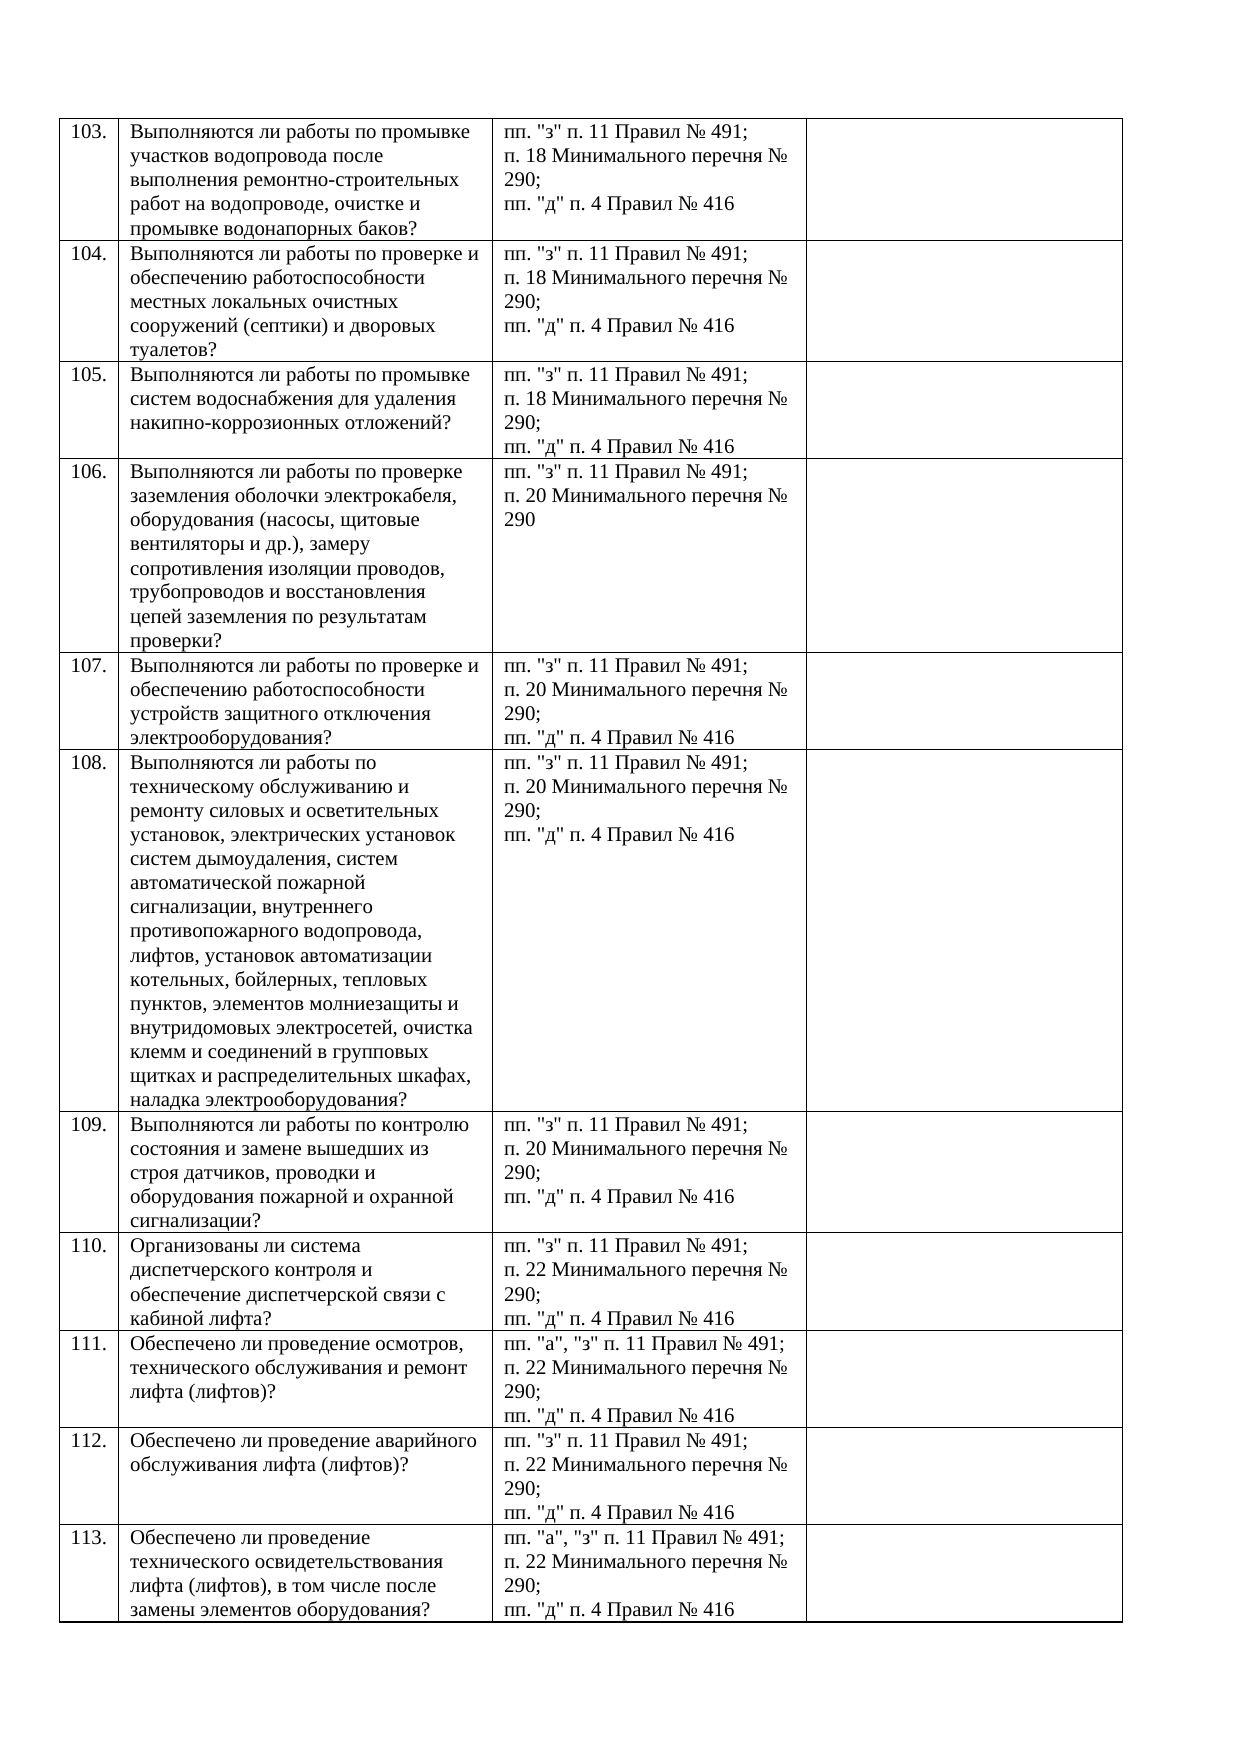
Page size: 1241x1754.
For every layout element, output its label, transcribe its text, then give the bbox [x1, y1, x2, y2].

table_cell Организованы ли система диспетчерского контроля и обеспечение диспетчерской связи с кабиной лифта? [119, 1233, 492, 1329]
table_cell [60, 119, 118, 239]
table_cell пп. "з" п. 11 Правил № 491; п. 20 Минимального перечня № 290; пп. "д" п. 4 Правил № 416 [493, 1112, 806, 1232]
table_cell [807, 1525, 1122, 1621]
table_cell Обеспечено ли проведение технического освидетельствования лифта (лифтов), в том числе после замены элементов оборудования? [119, 1525, 492, 1621]
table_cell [493, 119, 806, 239]
table_cell Выполняются ли работы по техническому обслуживанию и ремонту силовых и осветительных установок, электрических установок систем дымоудаления, систем автоматической пожарной сигнализации, внутреннего противопожарного водопровода, лифтов, установок автоматизации котельных, бойлерных, тепловых пунктов, элементов молниезащиты и внутридомовых электросетей, очистка клемм и соединений в групповых щитках и распределительных шкафах, наладка электрооборудования? [119, 750, 492, 1111]
table_cell пп. "з" п. 11 Правил № 491; п. 18 Минимального перечня № 290; пп. "д" п. 4 Правил № 416 [493, 241, 806, 361]
table_cell [807, 750, 1122, 1111]
table_cell [60, 1233, 118, 1329]
table_cell пп. "з" п. 11 Правил № 491; п. 18 Минимального перечня № 290; пп. "д" п. 4 Правил № 416 [493, 362, 806, 458]
table_cell [807, 653, 1122, 749]
table_cell пп. "а", "з" п. 11 Правил № 491; п. 22 Минимального перечня № 290; пп. "д" п. 4 Правил № 416 [493, 1331, 806, 1427]
table_cell [807, 1112, 1122, 1232]
table_cell пп. "з" п. 11 Правил № 491; п. 20 Минимального перечня № 290; пп. "д" п. 4 Правил № 416 [493, 750, 806, 1111]
table_cell пп. "а", "з" п. 11 Правил № 491; п. 22 Минимального перечня № 290; пп. "д" п. 4 Правил № 416 [493, 1525, 806, 1621]
table_cell [807, 119, 1122, 239]
table_cell Выполняются ли работы по проверке и обеспечению работоспособности местных локальных очистных сооружений (септики) и дворовых туалетов? [119, 241, 492, 361]
table_cell [60, 362, 118, 458]
table_cell [60, 1331, 118, 1427]
table_cell Обеспечено ли проведение осмотров, технического обслуживания и ремонт лифта (лифтов)? [119, 1331, 492, 1427]
table_cell Выполняются ли работы по промывке систем водоснабжения для удаления накипно-коррозионных отложений? [119, 362, 492, 458]
table_cell Выполняются ли работы по проверке заземления оболочки электрокабеля, оборудования (насосы, щитовые вентиляторы и др.), замеру сопротивления изоляции проводов, трубопроводов и восстановления цепей заземления по результатам проверки? [119, 459, 492, 652]
table_cell [807, 1331, 1122, 1427]
table_cell пп. "з" п. 11 Правил № 491; п. 20 Минимального перечня № 290; пп. "д" п. 4 Правил № 416 [493, 653, 806, 749]
table_cell Выполняются ли работы по контролю состояния и замене вышедших из строя датчиков, проводки и оборудования пожарной и охранной сигнализации? [119, 1112, 492, 1232]
table_cell [60, 1112, 118, 1232]
table_cell [60, 1428, 118, 1524]
table_cell пп. "з" п. 11 Правил № 491; п. 22 Минимального перечня № 290; пп. "д" п. 4 Правил № 416 [493, 1428, 806, 1524]
table_cell Обеспечено ли проведение аварийного обслуживания лифта (лифтов)? [119, 1428, 492, 1524]
table_cell [807, 459, 1122, 652]
table_cell пп. "з" п. 11 Правил № 491; п. 20 Минимального перечня № 290 [493, 459, 806, 652]
table_cell [60, 241, 118, 361]
table_cell [60, 653, 118, 749]
table_cell Выполняются ли работы по проверке и обеспечению работоспособности устройств защитного отключения электрооборудования? [119, 653, 492, 749]
table_cell пп. "з" п. 11 Правил № 491; п. 22 Минимального перечня № 290; пп. "д" п. 4 Правил № 416 [493, 1233, 806, 1329]
table_cell [60, 750, 118, 1111]
table_cell Выполняются ли работы по промывке участков водопровода после выполнения ремонтно-строительных работ на водопроводе, очистке и промывке водонапорных баков? [119, 119, 492, 239]
table_cell [807, 362, 1122, 458]
table_cell [807, 1428, 1122, 1524]
table_cell [807, 1233, 1122, 1329]
table_cell [807, 241, 1122, 361]
table_cell [60, 459, 118, 652]
table_cell [60, 1525, 118, 1621]
